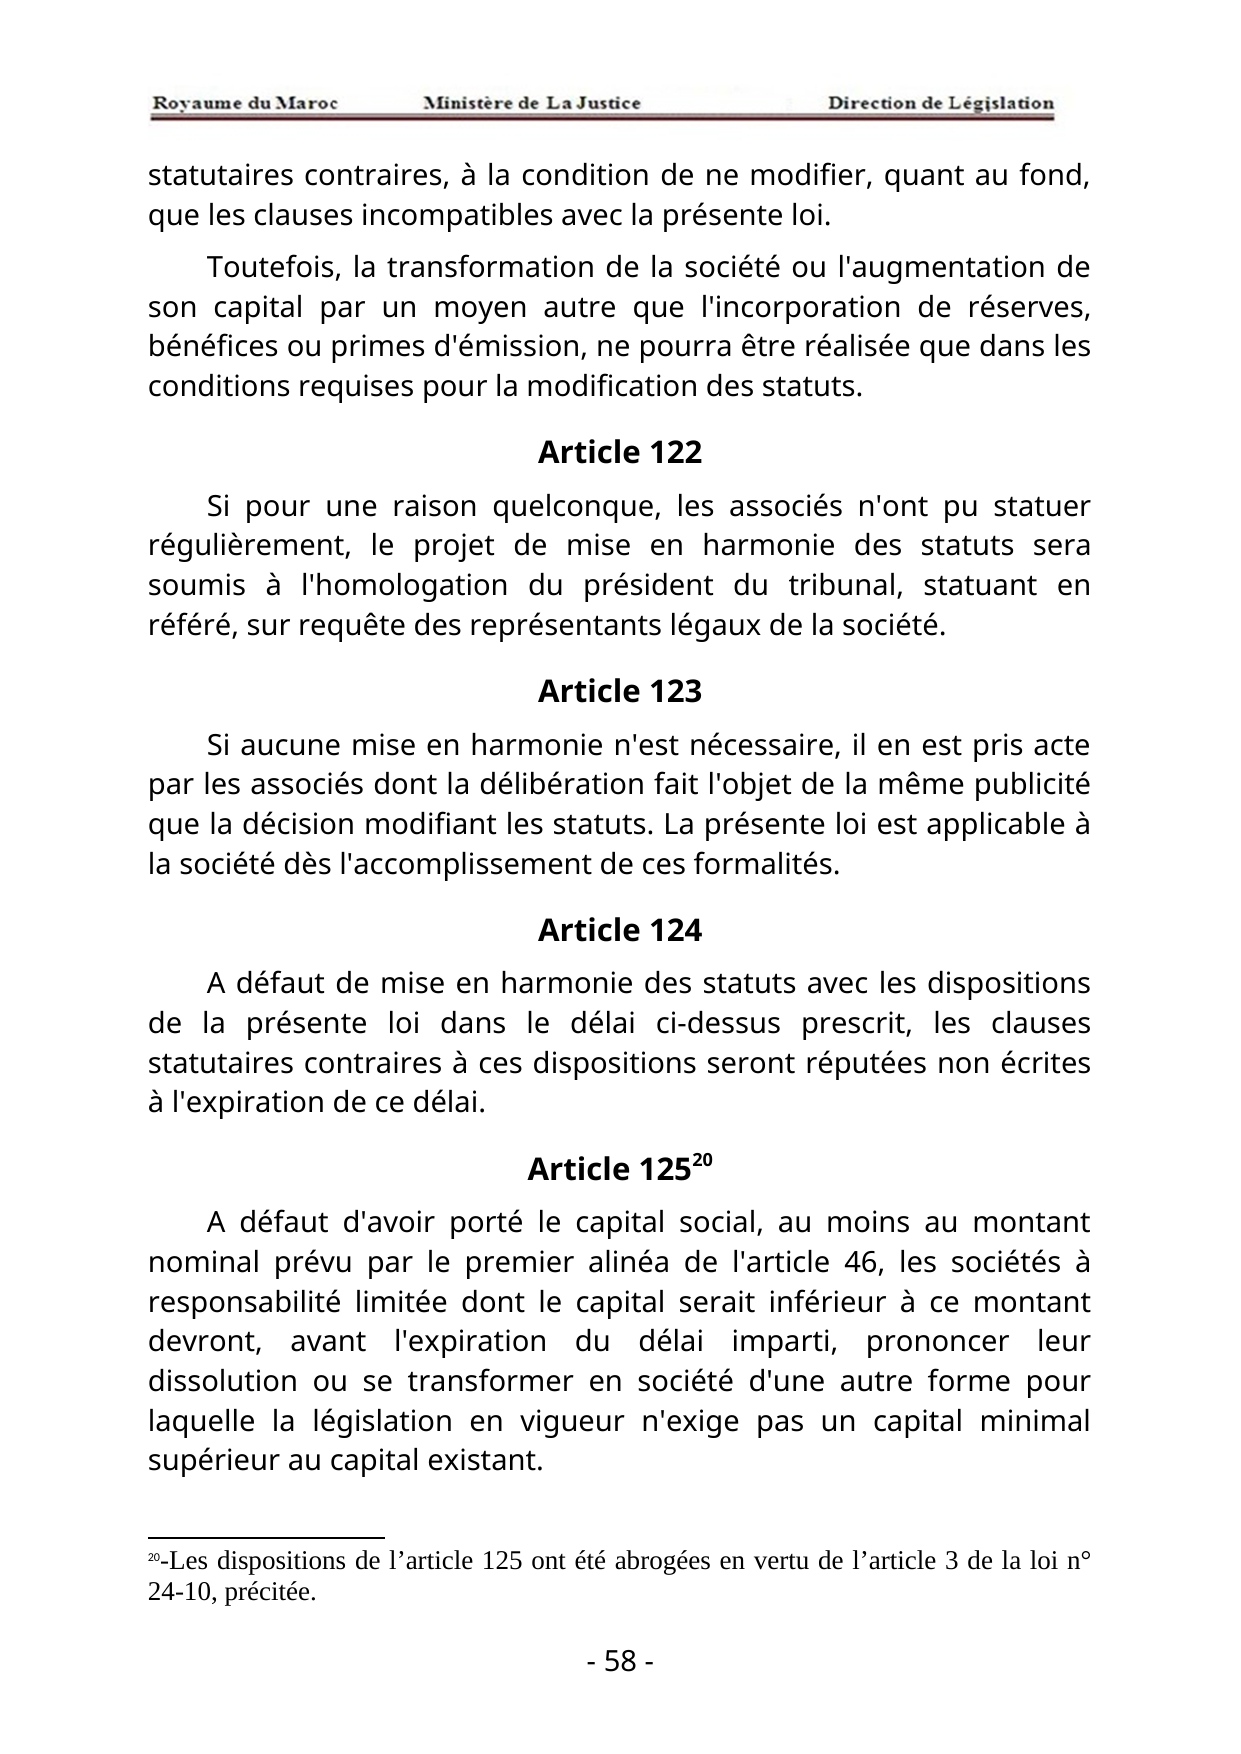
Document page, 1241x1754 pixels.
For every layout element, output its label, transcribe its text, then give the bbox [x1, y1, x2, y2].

text Toutefois, la transformation de la société ou l'augmentation de son capital par un moyen autre que l'incorporation de réserves, bénéfices ou primes d'émission, ne pourra être réalisée que dans les conditions requises pour la modification des statuts. [148, 246, 1093, 405]
text Si pour une raison quelconque, les associés n'ont pu statuer régulièrement, le projet de mise en harmonie des statuts sera soumis à l'homologation du président du tribunal, statuant en référé, sur requête des représentants légaux de la société. [148, 485, 1093, 644]
subtitle Article 122 [148, 430, 1093, 472]
text A défaut d'avoir porté le capital social, au moins au montant nominal prévu par le premier alinéa de l'article 46, les sociétés à responsabilité limitée dont le capital serait inférieur à ce montant devront, avant l'expiration du délai imparti, prononcer leur dissolution ou se transformer en société d'une autre forme pour laquelle la législation en vigueur n'exige pas un capital minimal supérieur au capital existant. [148, 1202, 1093, 1479]
subtitle Article 124 [148, 908, 1093, 950]
picture [147, 73, 1077, 155]
subtitle Article 123 [148, 669, 1093, 711]
text Si aucune mise en harmonie n'est nécessaire, il en est pris acte par les associés dont la délibération fait l'objet de la même publicité que la décision modifiant les statuts. La présente loi est applicable à la société dès l'accomplissement de ces formalités. [148, 724, 1093, 883]
text A défaut de mise en harmonie des statuts avec les dispositions de la présente loi dans le délai ci-dessus prescrit, les clauses statutaires contraires à ces dispositions seront réputées non écrites à l'expiration de ce délai. [148, 963, 1093, 1121]
subtitle Article 125 [148, 1146, 1093, 1189]
